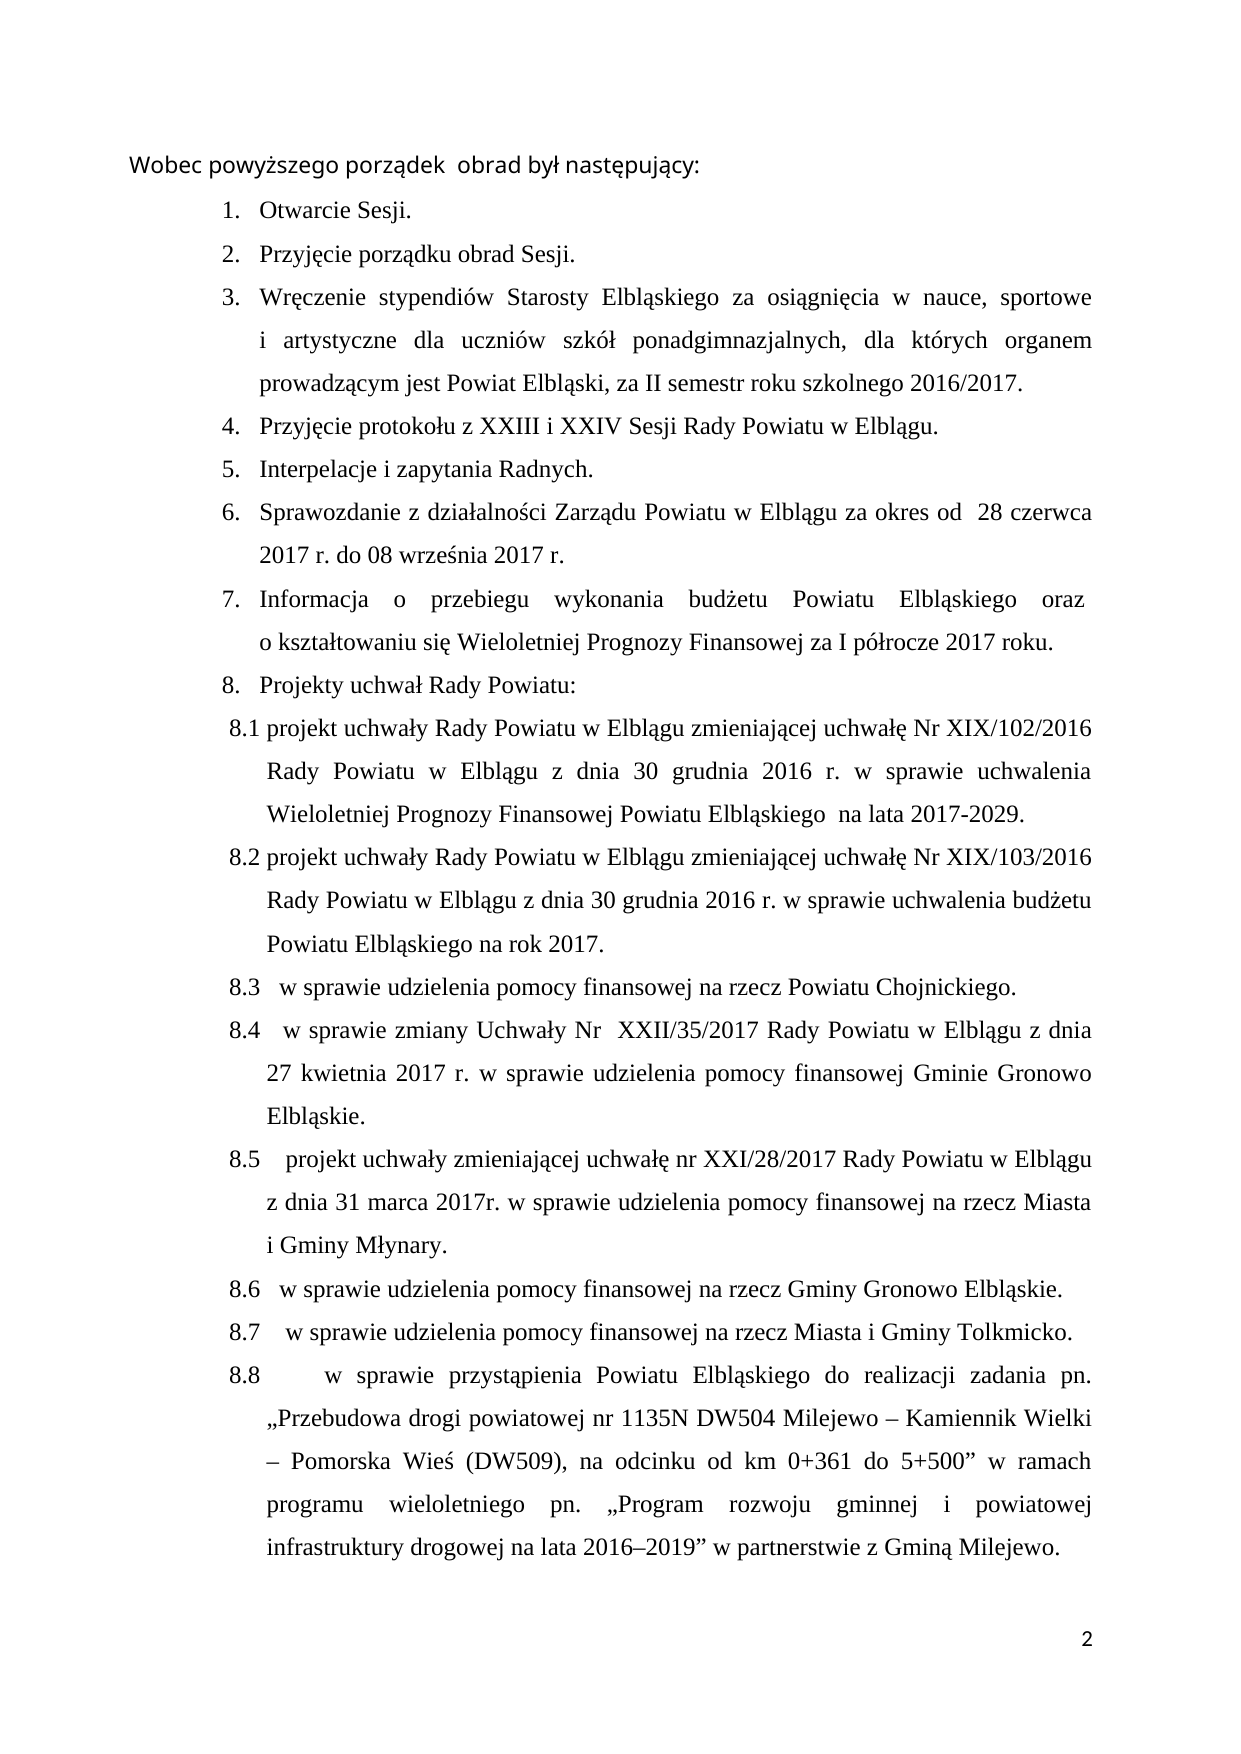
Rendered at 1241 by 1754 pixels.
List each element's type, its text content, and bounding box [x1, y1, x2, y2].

list projekt uchwały zmieniającej uchwałę nr XXI/28/2017 Rady Powiatu w Elblągu z dnia 31 marca 2017r. w sprawie udzielenia pomocy finansowej na rzecz Miasta i Gminy Młynary. [229, 1144, 1093, 1259]
list projekt uchwały Rady Powiatu w Elblągu zmieniającej uchwałę Nr XIX/103/2016 Rady Powiatu w Elblągu z dnia 30 grudnia 2016 r. w sprawie uchwalenia budżetu Powiatu Elbląskiego na rok 2017. [229, 842, 1093, 957]
list Projekty uchwał Rady Powiatu: [222, 670, 1085, 699]
list Interpelacje i zapytania Radnych. [222, 454, 1093, 483]
list Sprawozdanie z działalności Zarządu Powiatu w Elblągu za okres od 28 czerwca 2017 r. do 08 września 2017 r. [222, 497, 1093, 569]
text Wobec powyższego porządek obrad był następujący: [129, 149, 1093, 180]
list Otwarcie Sesji. [222, 196, 1093, 224]
list Przyjęcie porządku obrad Sesji. [222, 239, 1093, 267]
list Przyjęcie protokołu z XXIII i XXIV Sesji Rady Powiatu w Elblągu. [222, 411, 1093, 440]
list w sprawie przystąpienia Powiatu Elbląskiego do realizacji zadania pn. „Przebudowa drogi powiatowej nr 1135N DW504 Milejewo – Kamiennik Wielki – Pomorska Wieś (DW509), na odcinku od km 0+361 do 5+500” w ramach programu wieloletniego pn. „Program rozwoju gminnej i powiatowej infrastruktury drogowej na lata 2016–2019” w partnerstwie z Gminą Milejewo. [229, 1360, 1093, 1561]
list w sprawie zmiany Uchwały Nr XXII/35/2017 Rady Powiatu w Elblągu z dnia 27 kwietnia 2017 r. w sprawie udzielenia pomocy finansowej Gminie Gronowo Elbląskie. [229, 1015, 1093, 1130]
list w sprawie udzielenia pomocy finansowej na rzecz Gminy Gronowo Elbląskie. [229, 1274, 1093, 1302]
list w sprawie udzielenia pomocy finansowej na rzecz Powiatu Chojnickiego. [229, 972, 1093, 1001]
list Informacja o przebiegu wykonania budżetu Powiatu Elbląskiego oraz o kształtowaniu się Wieloletniej Prognozy Finansowej za I półrocze 2017 roku. [222, 584, 1085, 656]
list Wręczenie stypendiów Starosty Elbląskiego za osiągnięcia w nauce, sportowe i artystyczne dla uczniów szkół ponadgimnazjalnych, dla których organem prowadzącym jest Powiat Elbląski, za II semestr roku szkolnego 2016/2017. [222, 282, 1093, 397]
list projekt uchwały Rady Powiatu w Elblągu zmieniającej uchwałę Nr XIX/102/2016 Rady Powiatu w Elblągu z dnia 30 grudnia 2016 r. w sprawie uchwalenia Wieloletniej Prognozy Finansowej Powiatu Elbląskiego na lata 2017-2029. [229, 713, 1093, 828]
list w sprawie udzielenia pomocy finansowej na rzecz Miasta i Gminy Tolkmicko. [229, 1317, 1093, 1346]
